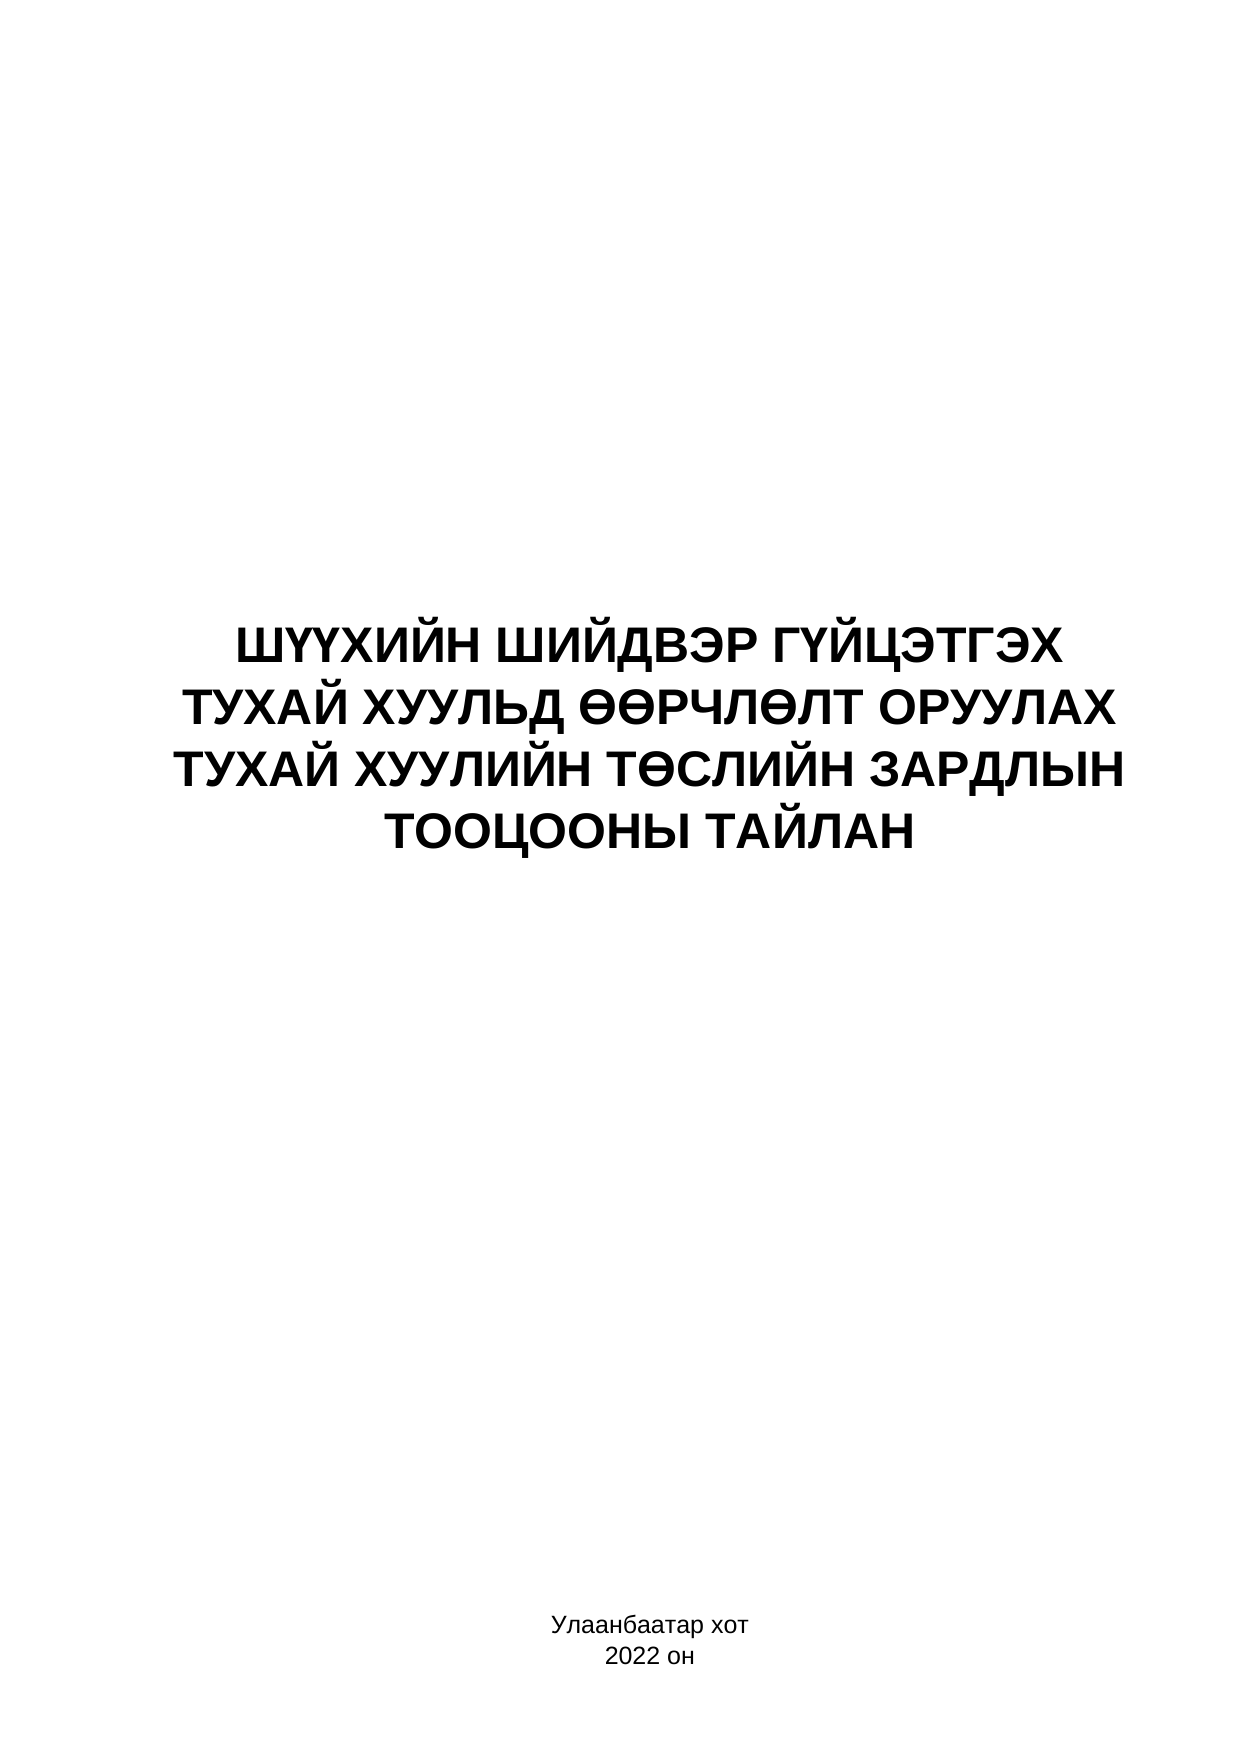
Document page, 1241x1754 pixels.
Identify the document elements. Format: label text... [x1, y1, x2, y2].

text Улаанбаатар хот [148, 1610, 1152, 1639]
text 2022 он [148, 1641, 1152, 1670]
text ШҮҮХИЙН ШИЙДВЭР ГҮЙЦЭТГЭХ ТУХАЙ ХУУЛЬД ӨӨРЧЛӨЛТ ОРУУЛАХ ТУХАЙ ХУУЛИЙН ТӨСЛИЙН ЗАРДЛЫН ТООЦООНЫ ТАЙЛАН [148, 616, 1152, 859]
